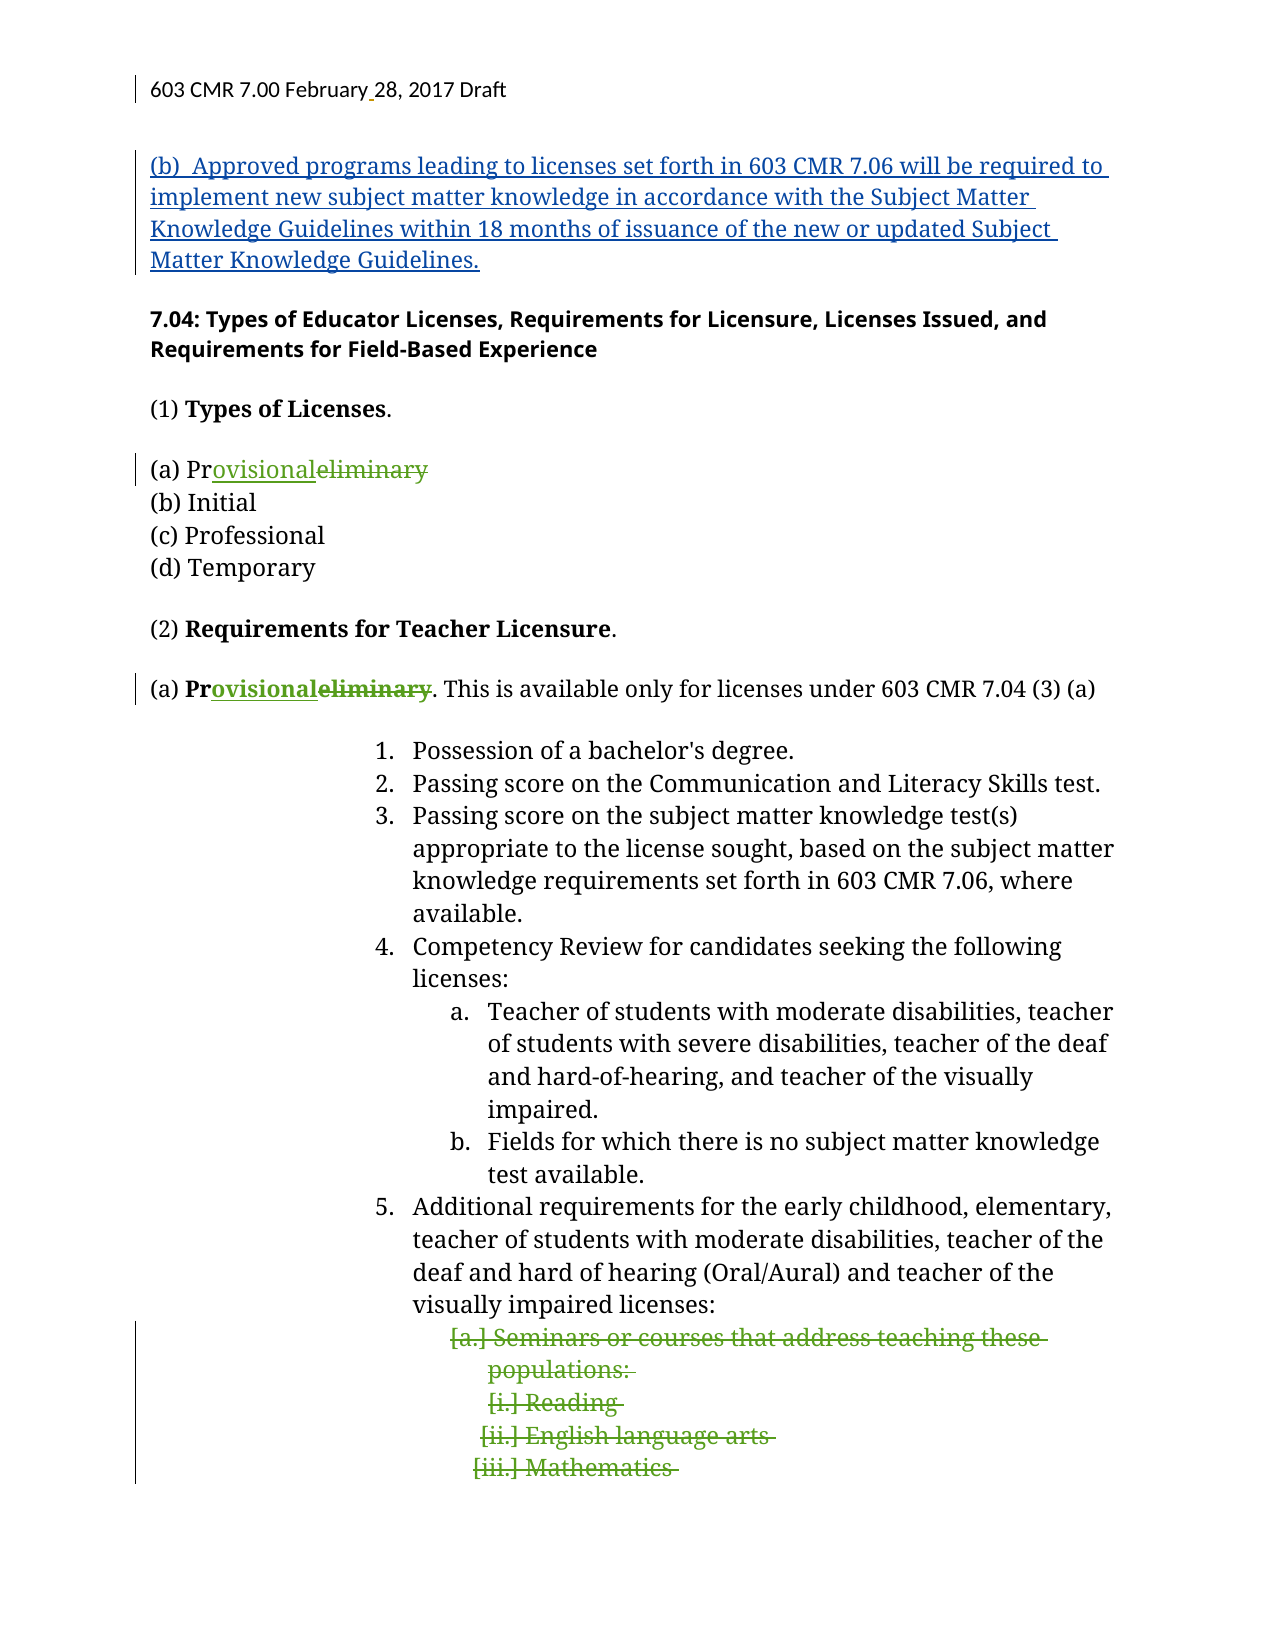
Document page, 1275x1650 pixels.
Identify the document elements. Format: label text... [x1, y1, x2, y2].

list Passing score on the subject matter knowledge test(s) appropriate to the license sought, based on the subject matter knowledge requirements set forth in 603 CMR 7.06, where available. [375, 799, 1125, 929]
list Competency Review for candidates seeking the following licenses: [375, 929, 1125, 994]
text 7.04: Types of Educator Licenses, Requirements for Licensure, Licenses Issued, and Requirements for Field-Based Experience [150, 304, 1125, 364]
list Fields for which there is no subject matter knowledge test available. [450, 1125, 1125, 1190]
list Additional requirements for the early childhood, elementary, teacher of students with moderate disabilities, teacher of the deaf and hard of hearing (Oral/Aural) and teacher of the visually impaired licenses: [375, 1190, 1125, 1321]
list Possession of a bachelor's degree. [375, 734, 1125, 766]
list Passing score on the Communication and Literacy Skills test. [375, 766, 1125, 799]
text (a) Pr (b) Initial (c) Professional (d) Temporary [150, 453, 1125, 584]
list Teacher of students with moderate disabilities, teacher of students with severe disabilities, teacher of the deaf and hard-of-hearing, and teacher of the visually impaired. [450, 994, 1125, 1125]
text (2) Requirements for Teacher Licensure. [150, 613, 1125, 644]
text (1) Types of Licenses. [150, 393, 1125, 424]
text (a) Pr. This is available only for licenses under 603 CMR 7.04 (3) (a) [150, 673, 1125, 704]
